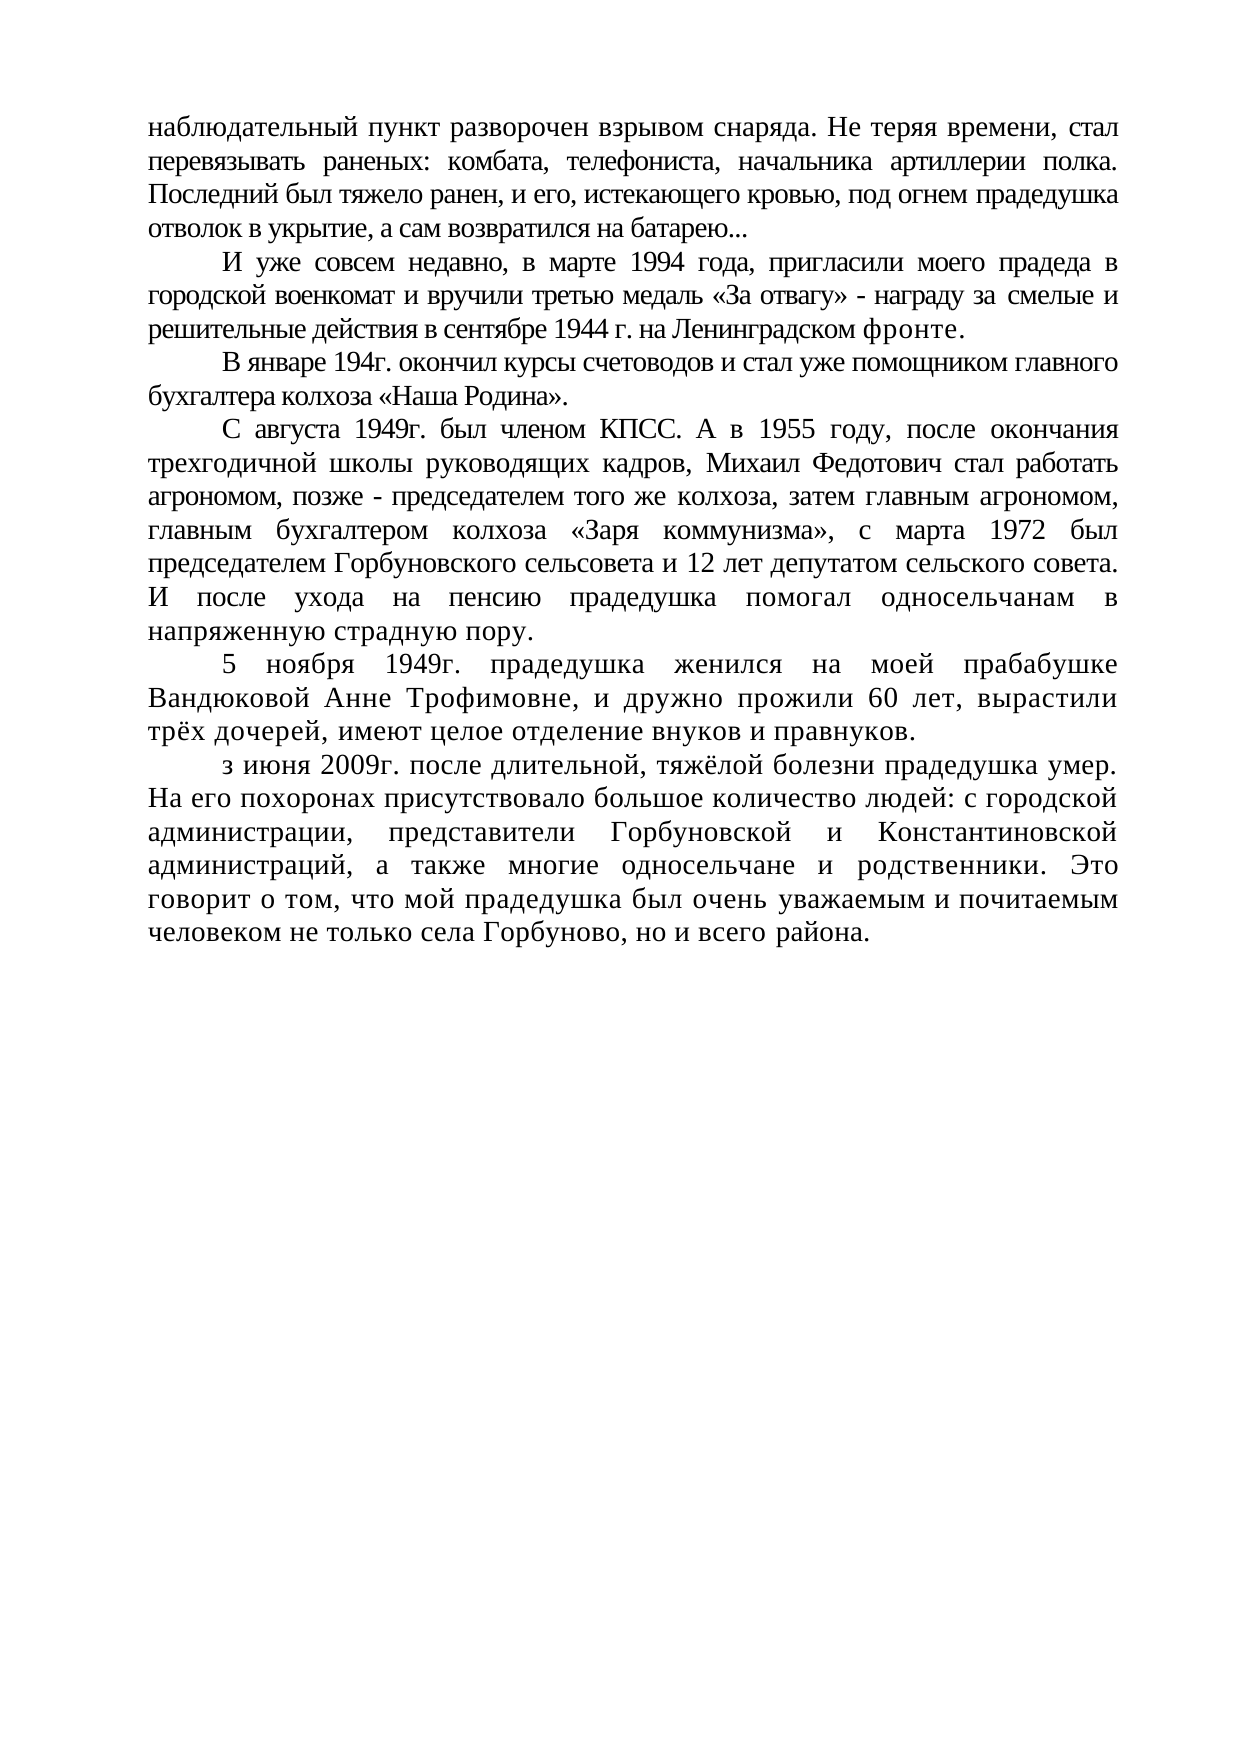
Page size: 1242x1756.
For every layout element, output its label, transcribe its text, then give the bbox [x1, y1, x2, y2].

text С августа 1949г. был членом КПСС. А в 1955 году, после окончания трехгодичной школы руководящих кадров, Михаил Федотович стал работать агрономом, позже - председателем того же колхоза, затем главным агрономом, главным бухгалтером колхоза «Заря коммунизма», с марта 1972 был председателем Горбуновского сельсовета и 12 лет депутатом сельского совета. И после ухода на пенсию прадедушка помогал односельчанам в напряженную страдную пору. [148, 411, 1119, 646]
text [148, 109, 1119, 244]
text И уже совсем недавно, в марте 1994 года, пригласили моего прадеда в городской военкомат и вручили третью медаль «За отвагу» - награду за смелые и решительные действия в сентябре 1944 г. на Ленинградском фронте. [148, 244, 1119, 344]
text 5 ноября 1949г. прадедушка женился на моей прабабушке Вандюковой Анне Трофимовне, и дружно прожили 60 лет, вырастили трёх дочерей, имеют целое отделение внуков и правнуков. [148, 646, 1119, 747]
text В январе 194г. окончил курсы счетоводов и стал уже помощником главного бухгалтера колхоза «Наша Родина». [148, 344, 1119, 411]
text з июня 2009г. после длительной, тяжёлой болезни прадедушка умер. На его похоронах присутствовало большое количество людей: с городской администрации, представители Горбуновской и Константиновской администраций, а также многие односельчане и родственники. Это говорит о том, что мой прадедушка был очень уважаемым и почитаемым человеком не только села Горбуново, но и всего района. [148, 747, 1119, 948]
